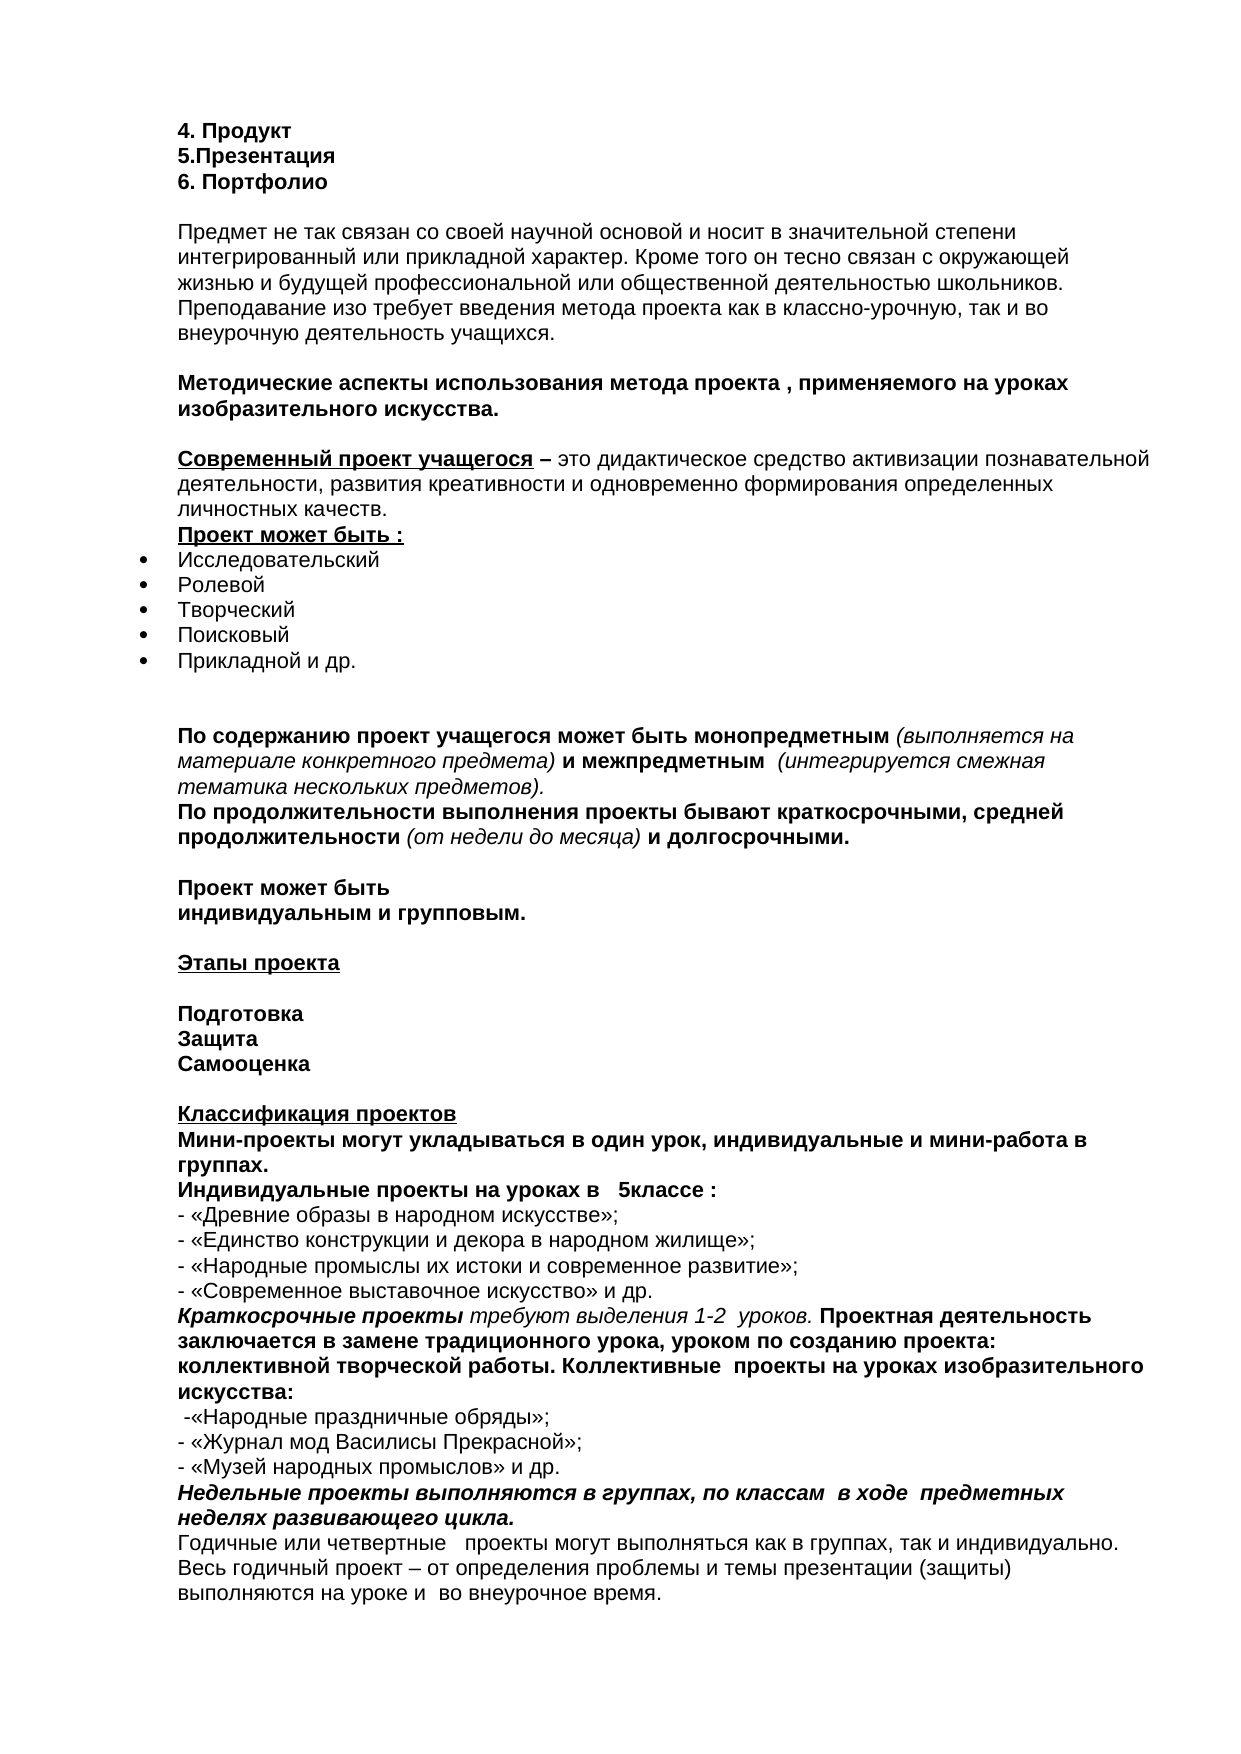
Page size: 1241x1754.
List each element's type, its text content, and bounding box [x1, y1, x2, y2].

text По содержанию проект учащегося может быть монопредметным (выполняется на материале конкретного предмета) и межпредметным (интегрируется смежная тематика нескольких предметов). [177, 723, 1152, 799]
text Методические аспекты использования метода проекта , применяемого на уроках изобразительного искусства. [177, 370, 1152, 421]
text Подготовка [177, 1000, 1152, 1026]
text Мини-проекты могут укладываться в один урок, индивидуальные и мини-работа в группах. [177, 1126, 1152, 1177]
text 4. Продукт [177, 118, 1152, 143]
list Прикладной и др. [140, 647, 1152, 673]
text Классификация проектов [177, 1101, 1152, 1126]
list Поисковый [140, 622, 1152, 647]
text Недельные проекты выполняются в группах, по классам в ходе предметных неделях развивающего цикла. [177, 1479, 1152, 1530]
text Краткосрочные проекты требуют выделения 1-2 уроков. Проектная деятельность заключается в замене традиционного урока, уроком по созданию проекта: коллективной творческой работы. Коллективные проекты на уроках изобразительного искусства: [177, 1303, 1152, 1404]
text - «Древние образы в народном искусстве»; [177, 1202, 1152, 1227]
text - «Народные промыслы их истоки и современное развитие»; [177, 1252, 1152, 1278]
list Творческий [140, 597, 1152, 622]
text Индивидуальные проекты на уроках в 5классе : [177, 1177, 1152, 1202]
text - «Журнал мод Василисы Прекрасной»; [177, 1429, 1152, 1454]
text -«Народные праздничные обряды»; [177, 1404, 1152, 1429]
text Этапы проекта [177, 950, 1152, 975]
text По продолжительности выполнения проекты бывают краткосрочными, средней продолжительности (от недели до месяца) и долгосрочными. [177, 799, 1152, 849]
text - «Музей народных промыслов» и др. [177, 1454, 1152, 1479]
text индивидуальным и групповым. [177, 899, 1152, 925]
text Защита [177, 1026, 1152, 1051]
text Проект может быть : [177, 521, 1152, 547]
text Предмет не так связан со своей научной основой и носит в значительной степени интегрированный или прикладной характер. Кроме того он тесно связан с окружающей жизнью и будущей профессиональной или общественной деятельностью школьников. Преподавание изо требует введения метода проекта как в классно-урочную, так и во внеурочную деятельность учащихся. [177, 219, 1152, 345]
list Исследовательский [140, 547, 1152, 572]
text 5.Презентация [177, 143, 1152, 168]
list Ролевой [140, 572, 1152, 597]
text - «Современное выставочное искусство» и др. [177, 1278, 1152, 1303]
text Годичные или четвертные проекты могут выполняться как в группах, так и индивидуально. Весь годичный проект – от определения проблемы и темы презентации (защиты) выполняются на уроке и во внеурочное время. [177, 1530, 1152, 1605]
text Самооценка [177, 1051, 1152, 1076]
text - «Единство конструкции и декора в народном жилище»; [177, 1227, 1152, 1252]
text Проект может быть [177, 874, 1152, 899]
text Современный проект учащегося – это дидактическое средство активизации познавательной деятельности, развития креативности и одновременно формирования определенных личностных качеств. [177, 446, 1152, 521]
text 6. Портфолио [177, 168, 1152, 194]
